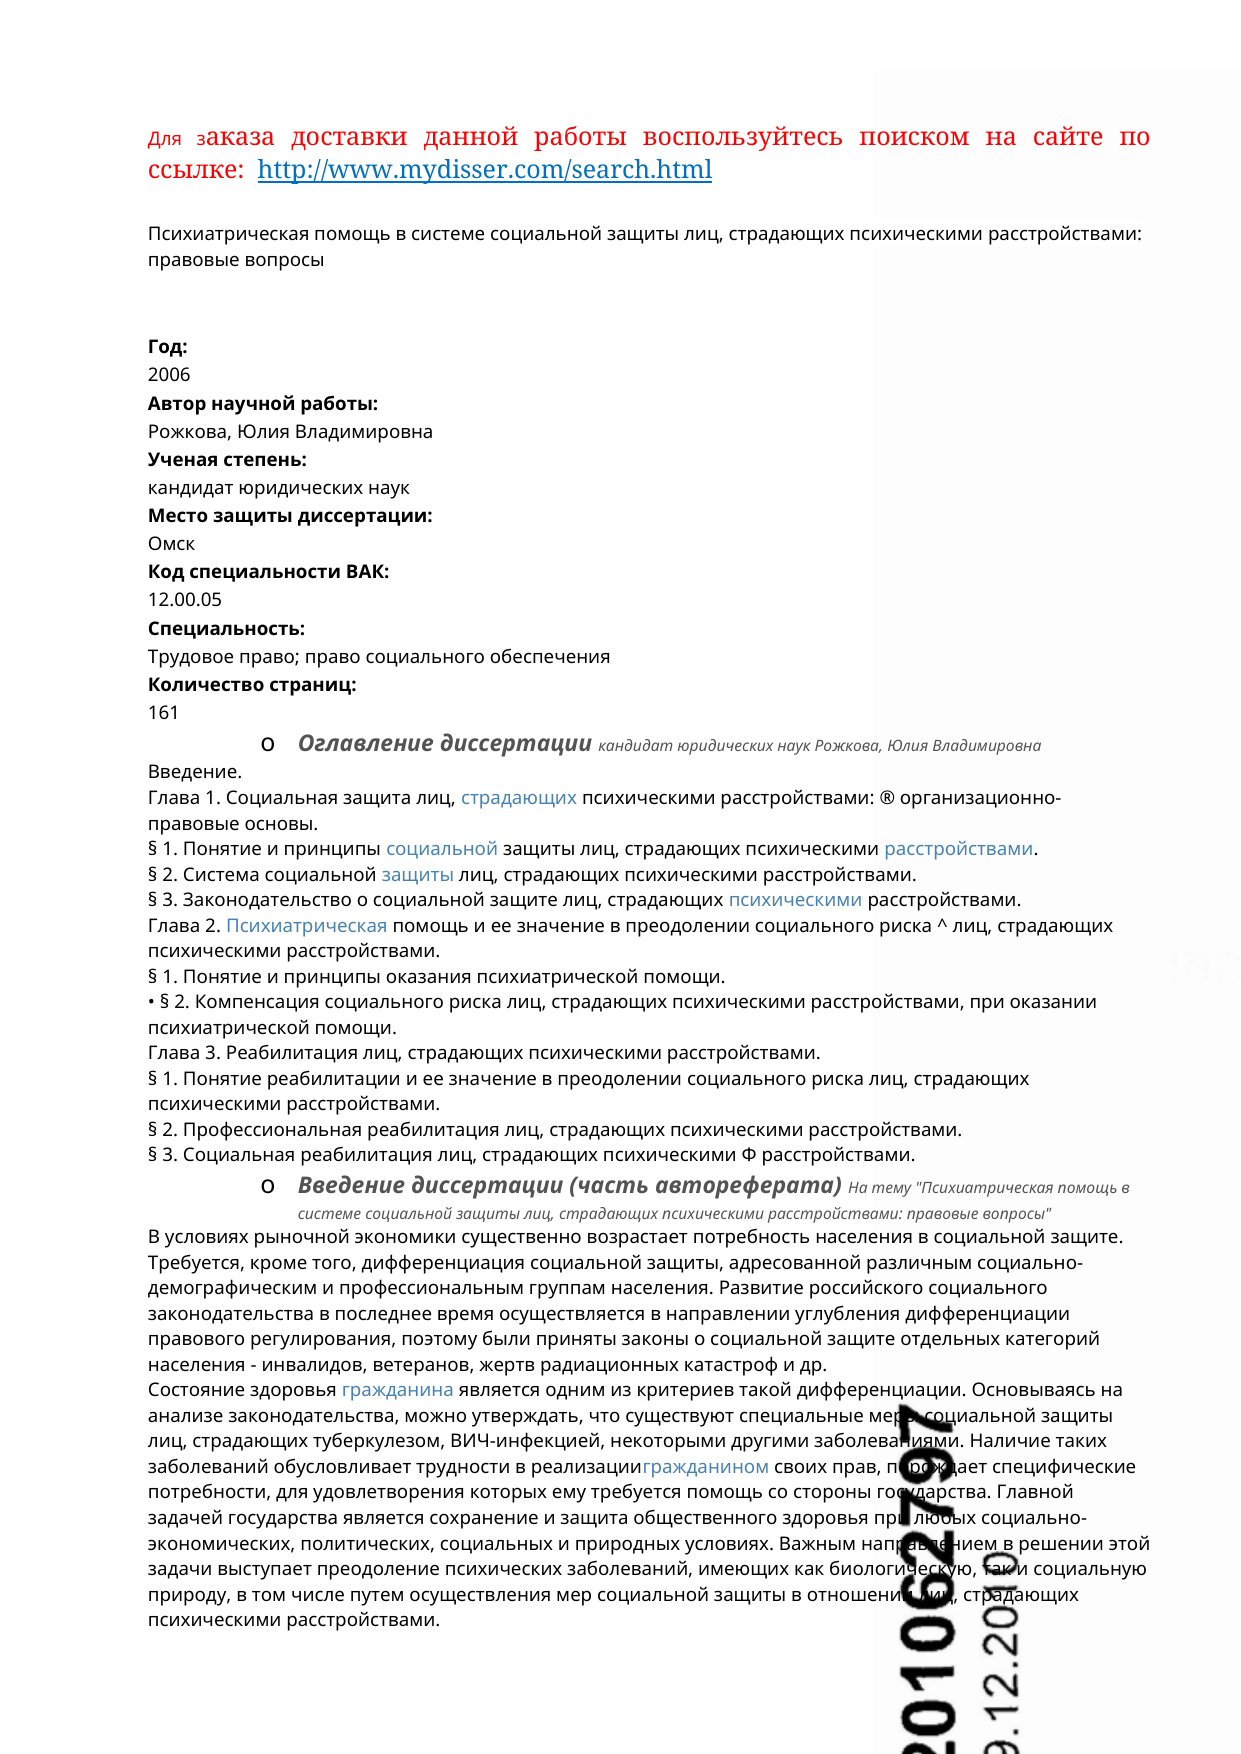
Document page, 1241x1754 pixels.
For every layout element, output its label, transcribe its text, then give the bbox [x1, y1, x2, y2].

picture [873, 71, 1241, 1754]
picture [874, 999, 880, 1007]
text Место защиты диссертации: [148, 500, 1152, 528]
text Рожкова, Юлия Владимировна [148, 415, 1152, 443]
text Психиатрическая помощь в системе социальной защиты лиц, страдающих психическими расстройствами: правовые вопросы [148, 220, 1152, 331]
text Ученая cтепень: [148, 443, 1152, 472]
text Трудовое право; право социального обеспечения [148, 640, 1152, 668]
picture [873, 1127, 878, 1135]
text Количество cтраниц: [148, 668, 1152, 697]
text Автор научной работы: [148, 387, 1152, 415]
text 2006 [148, 359, 1152, 387]
text 12.00.05 [148, 584, 1152, 612]
text Для заказа доставки данной работы воспользуйтесь поиском на сайте по ссылке: http://www.mydisser.com/search.html [148, 118, 1152, 186]
text Код cпециальности ВАК: [148, 556, 1152, 584]
text Специальность: [148, 612, 1152, 640]
text кандидат юридических наук [148, 472, 1152, 500]
text Омск [148, 528, 1152, 556]
text Год: [148, 331, 1152, 359]
subtitle Оглавление диссертации кандидат юридических наук Рожкова, Юлия Владимировна [260, 725, 1152, 759]
text 161 [148, 697, 1152, 725]
subtitle Введение диссертации (часть автореферата) На тему "Психиатрическая помощь в системе социальной защиты лиц, страдающих психическими расстройствами: правовые вопросы" [260, 1167, 1152, 1224]
